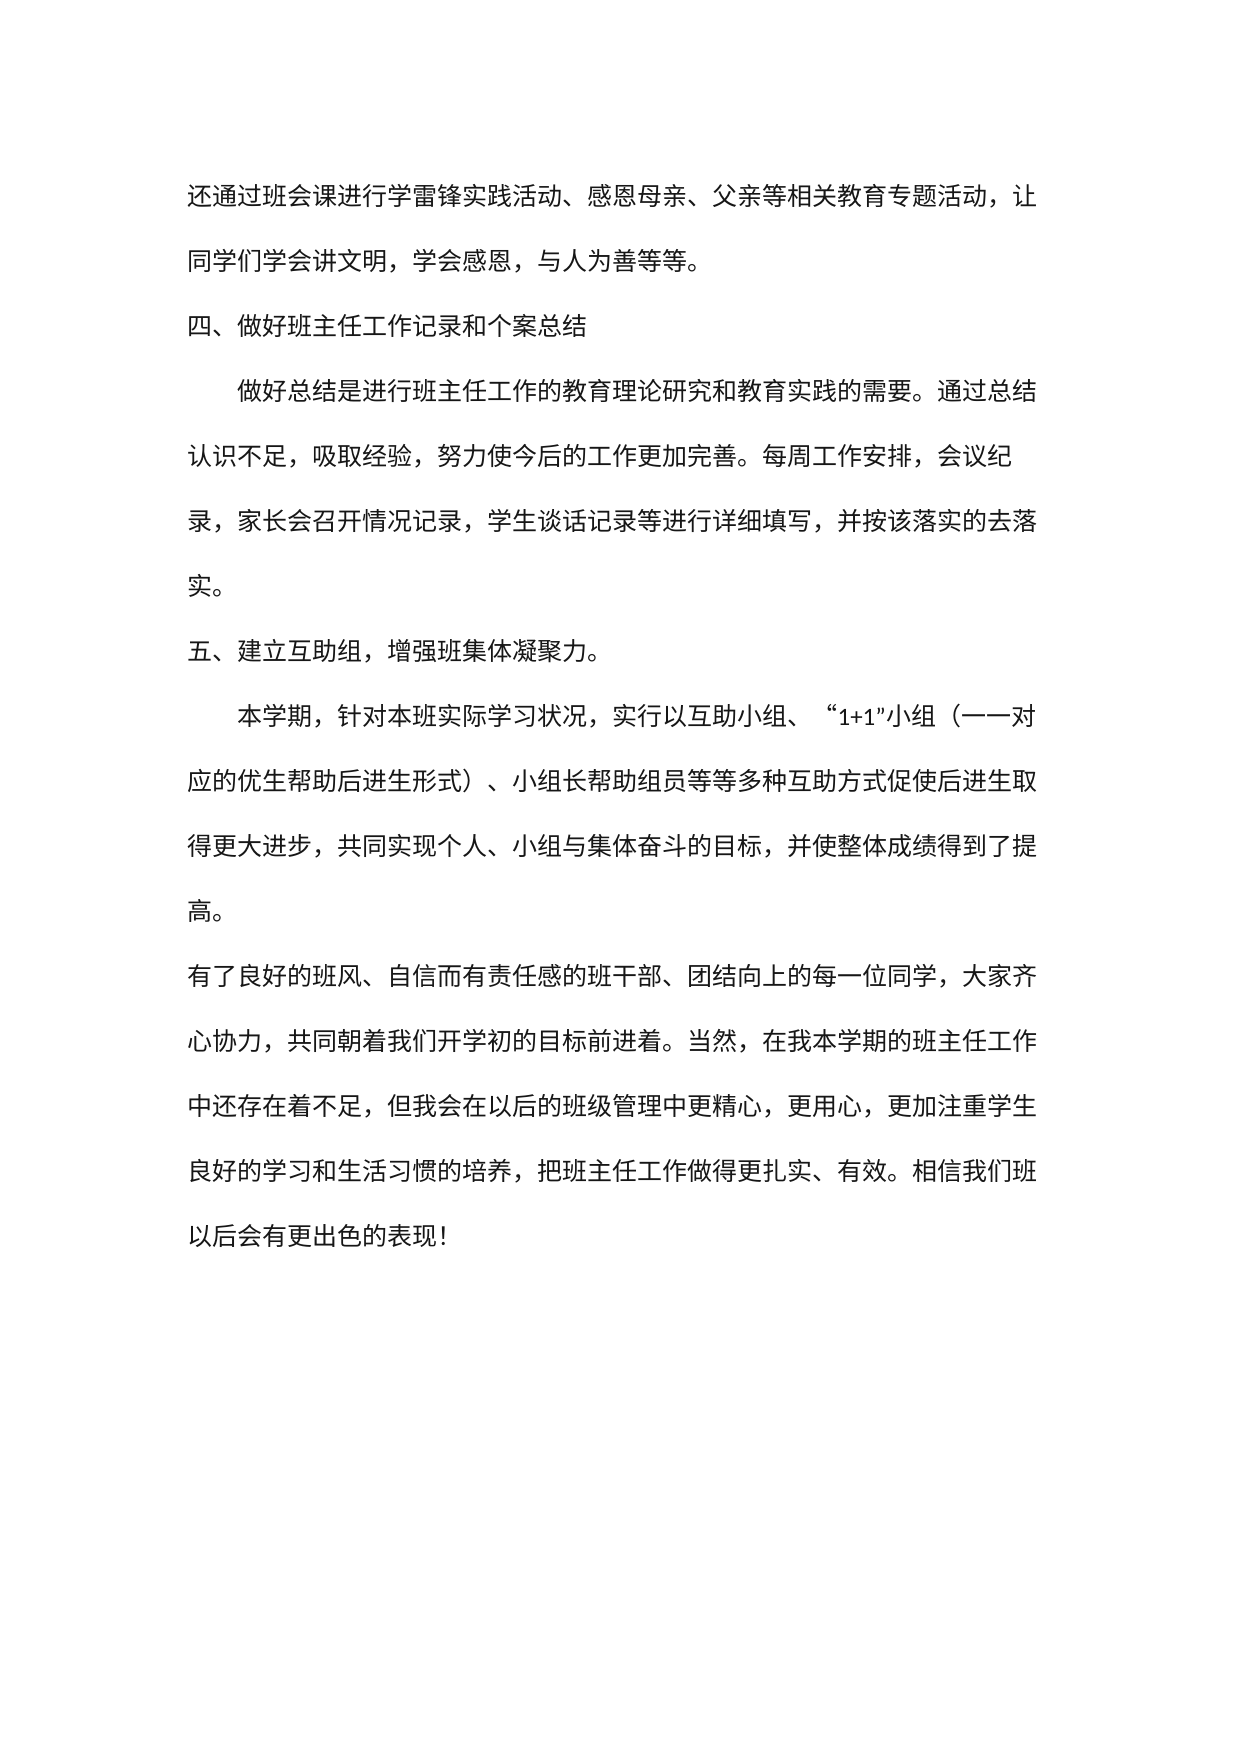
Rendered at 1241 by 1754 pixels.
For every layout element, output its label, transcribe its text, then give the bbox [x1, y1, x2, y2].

text 有了良好的班风、自信而有责任感的班干部、团结向上的每一位同学，大家齐心协力，共同朝着我们开学初的目标前进着。当然，在我本学期的班主任工作中还存在着不足，但我会在以后的班级管理中更精心，更用心，更加注重学生良好的学习和生活习惯的培养，把班主任工作做得更扎实、有效。相信我们班以后会有更出色的表现！ [187, 942, 1053, 1267]
text 四、做好班主任工作记录和个案总结 [187, 292, 1053, 357]
text 本学期，针对本班实际学习状况，实行以互助小组、“1+1”小组（一一对应的优生帮助后进生形式）、小组长帮助组员等等多种互助方式促使后进生取得更大进步，共同实现个人、小组与集体奋斗的目标，并使整体成绩得到了提高。 [187, 682, 1053, 942]
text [187, 162, 1053, 292]
text 做好总结是进行班主任工作的教育理论研究和教育实践的需要。通过总结认识不足，吸取经验，努力使今后的工作更加完善。每周工作安排，会议纪录，家长会召开情况记录，学生谈话记录等进行详细填写，并按该落实的去落实。 [187, 357, 1053, 617]
text 五、建立互助组，增强班集体凝聚力。 [187, 617, 1053, 682]
